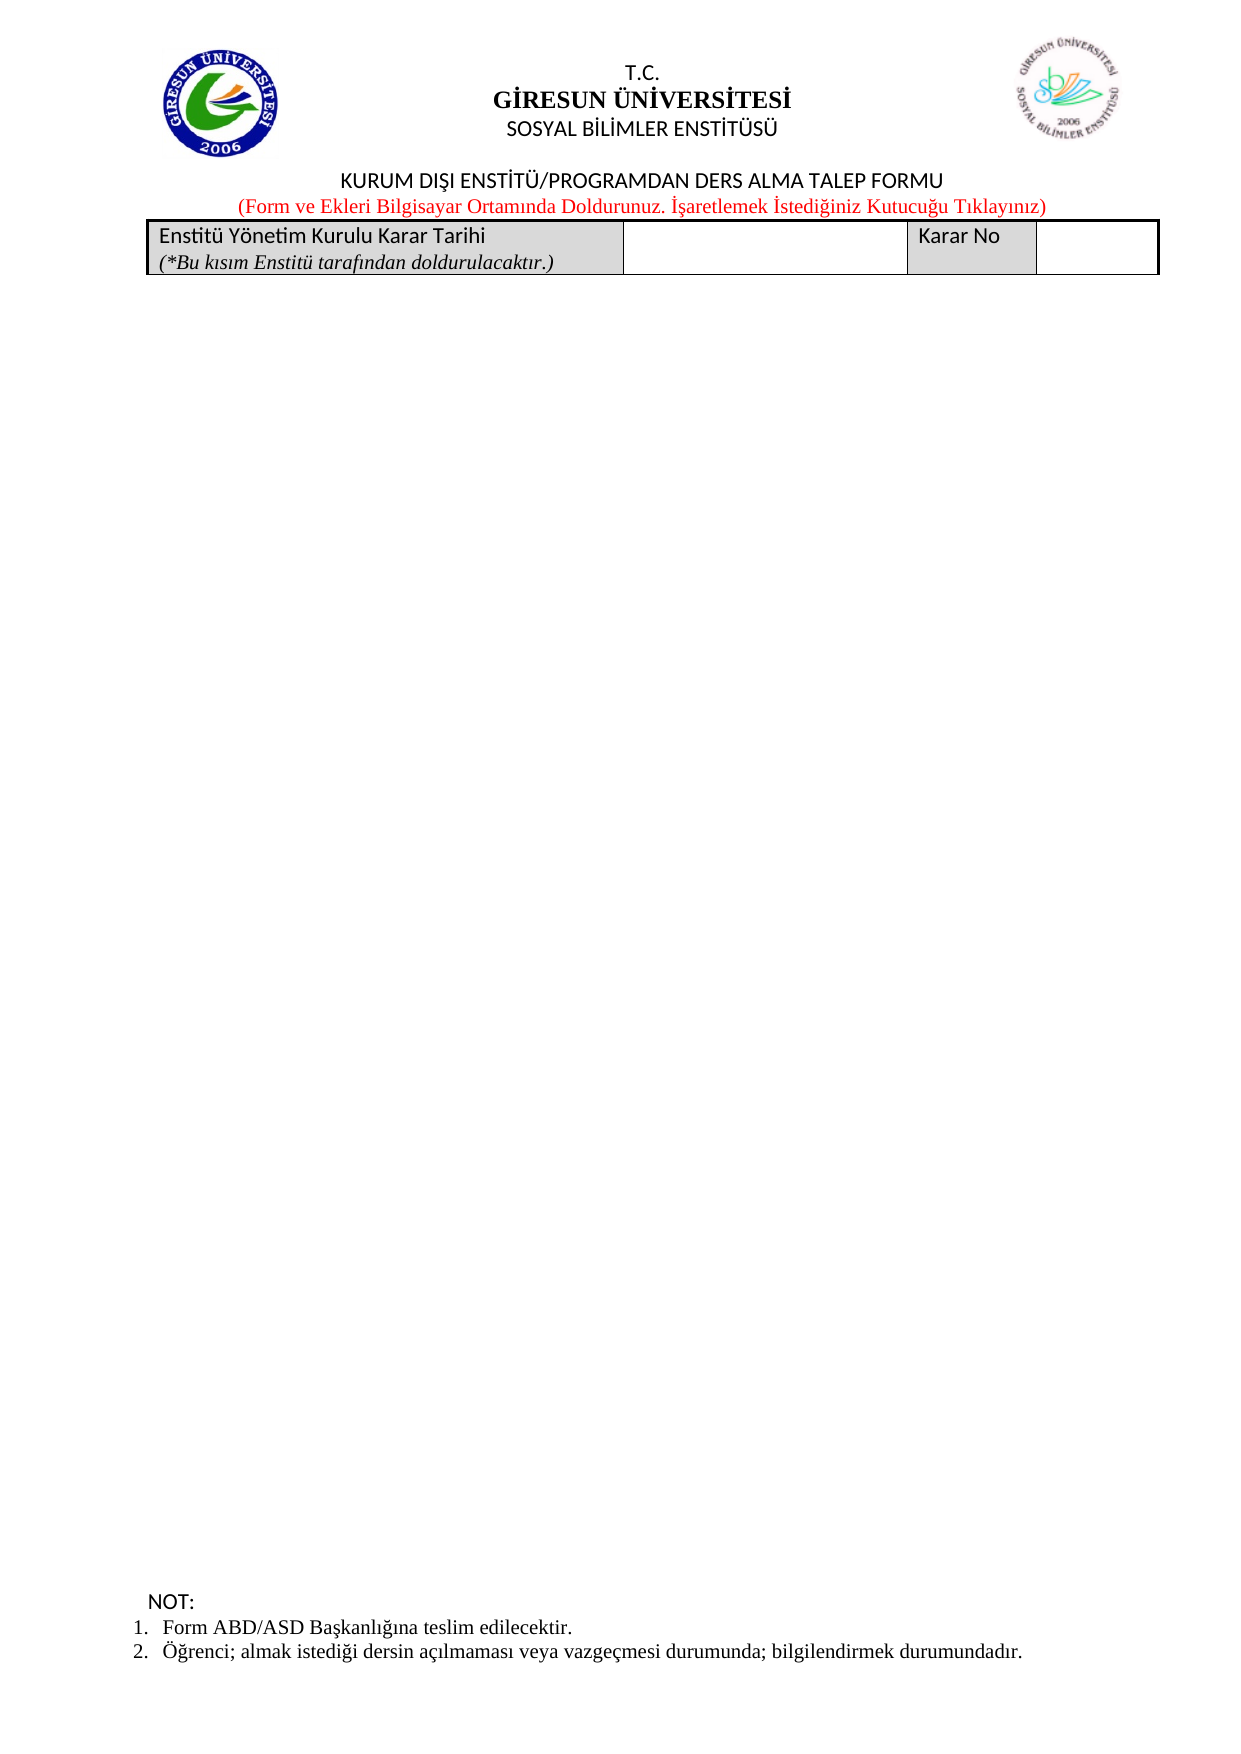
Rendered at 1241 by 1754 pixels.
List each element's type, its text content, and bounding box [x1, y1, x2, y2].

picture [161, 48, 279, 159]
table_header [1037, 222, 1157, 274]
picture [982, 18, 1154, 159]
table_header [908, 222, 1036, 274]
table_header [624, 222, 907, 274]
table_header (*Bu kısım Enstitü tarafından doldurulacaktır.) [149, 222, 623, 274]
